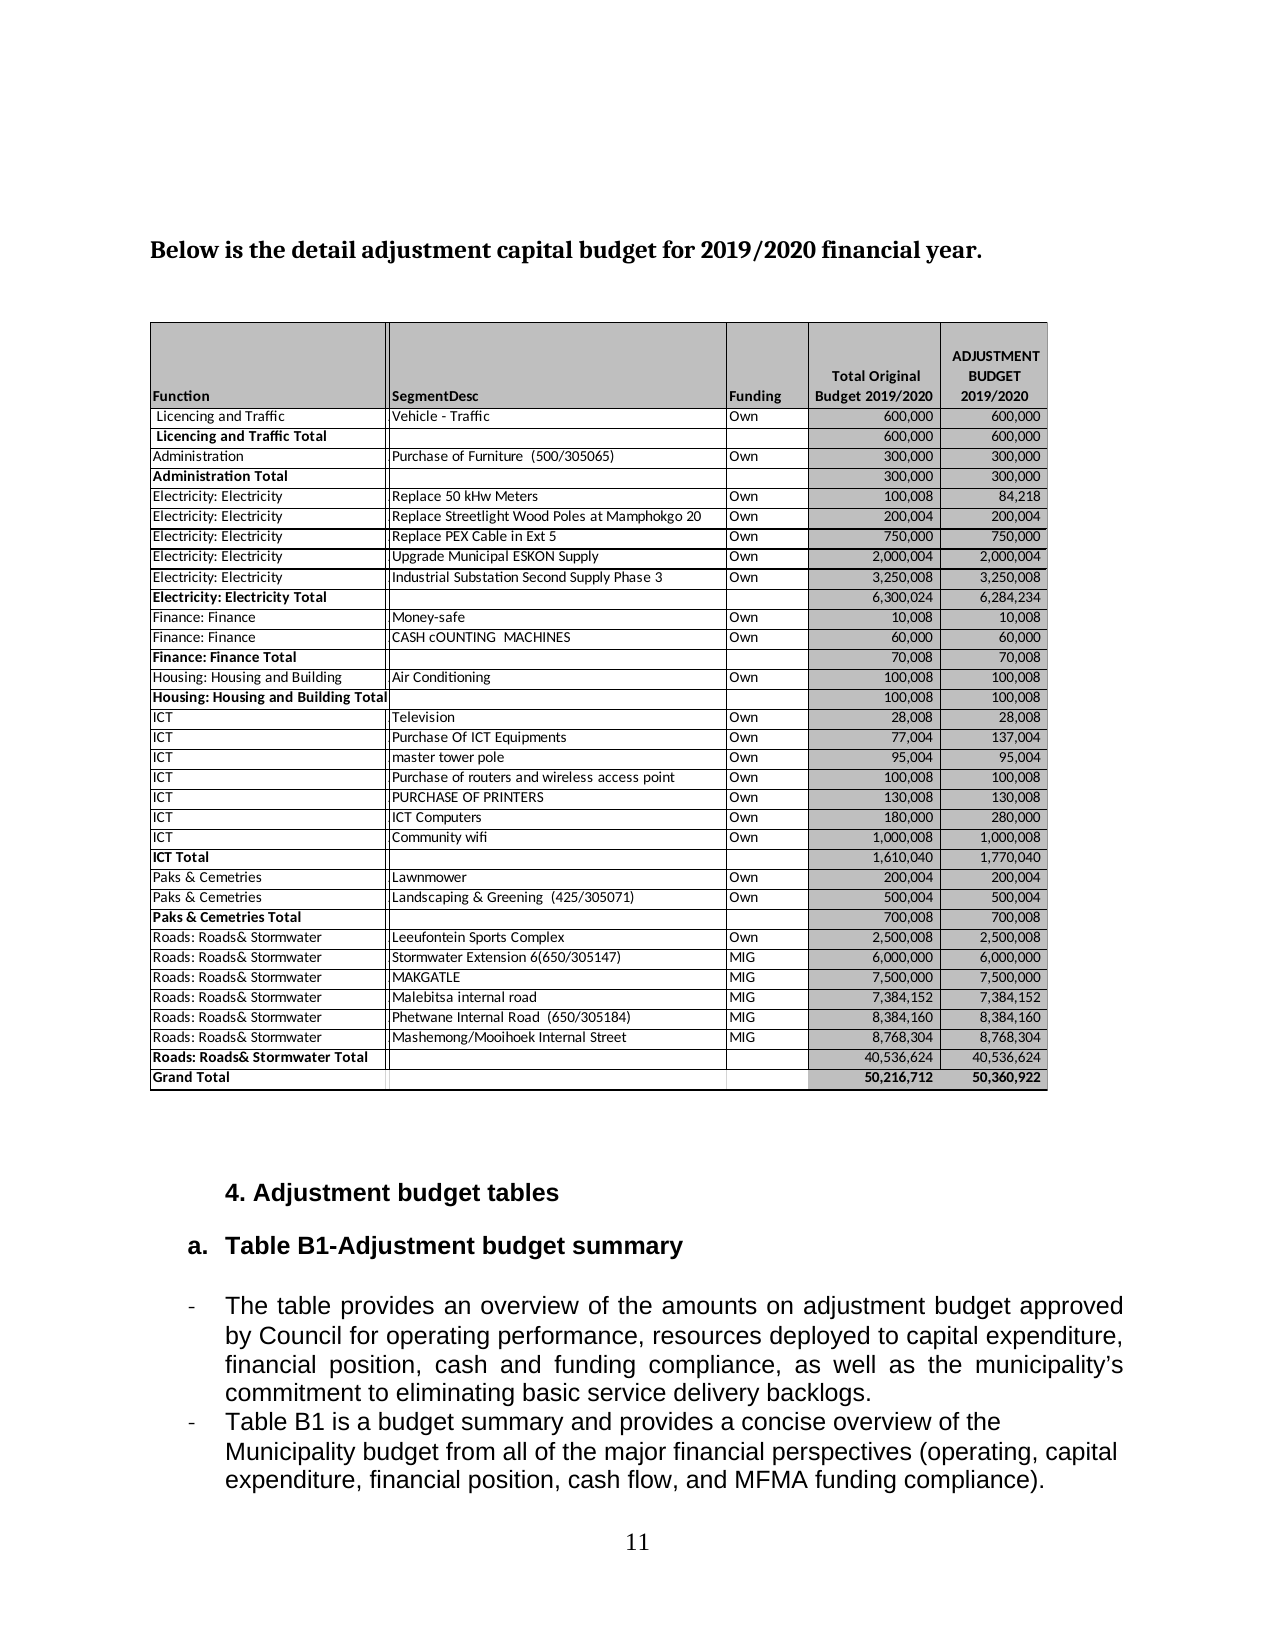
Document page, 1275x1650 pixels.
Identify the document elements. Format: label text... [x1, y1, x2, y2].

text Below is the detail adjustment capital budget for 2019/2020 financial year. [150, 236, 1125, 265]
list Table B1-Adjustment budget summary [187, 1231, 1125, 1260]
list The table provides an overview of the amounts on adjustment budget approved by Council for operating performance, resources deployed to capital expenditure, financial position, cash and funding compliance, as well as the municipality’s commitment to eliminating basic service delivery backlogs. [187, 1291, 1125, 1407]
list Table B1 is a budget summary and provides a concise overview of the Municipality budget from all of the major financial perspectives (operating, capital expenditure, financial position, cash flow, and MFMA funding compliance). [187, 1407, 1125, 1494]
list 4. Adjustment budget tables [225, 1177, 1125, 1206]
